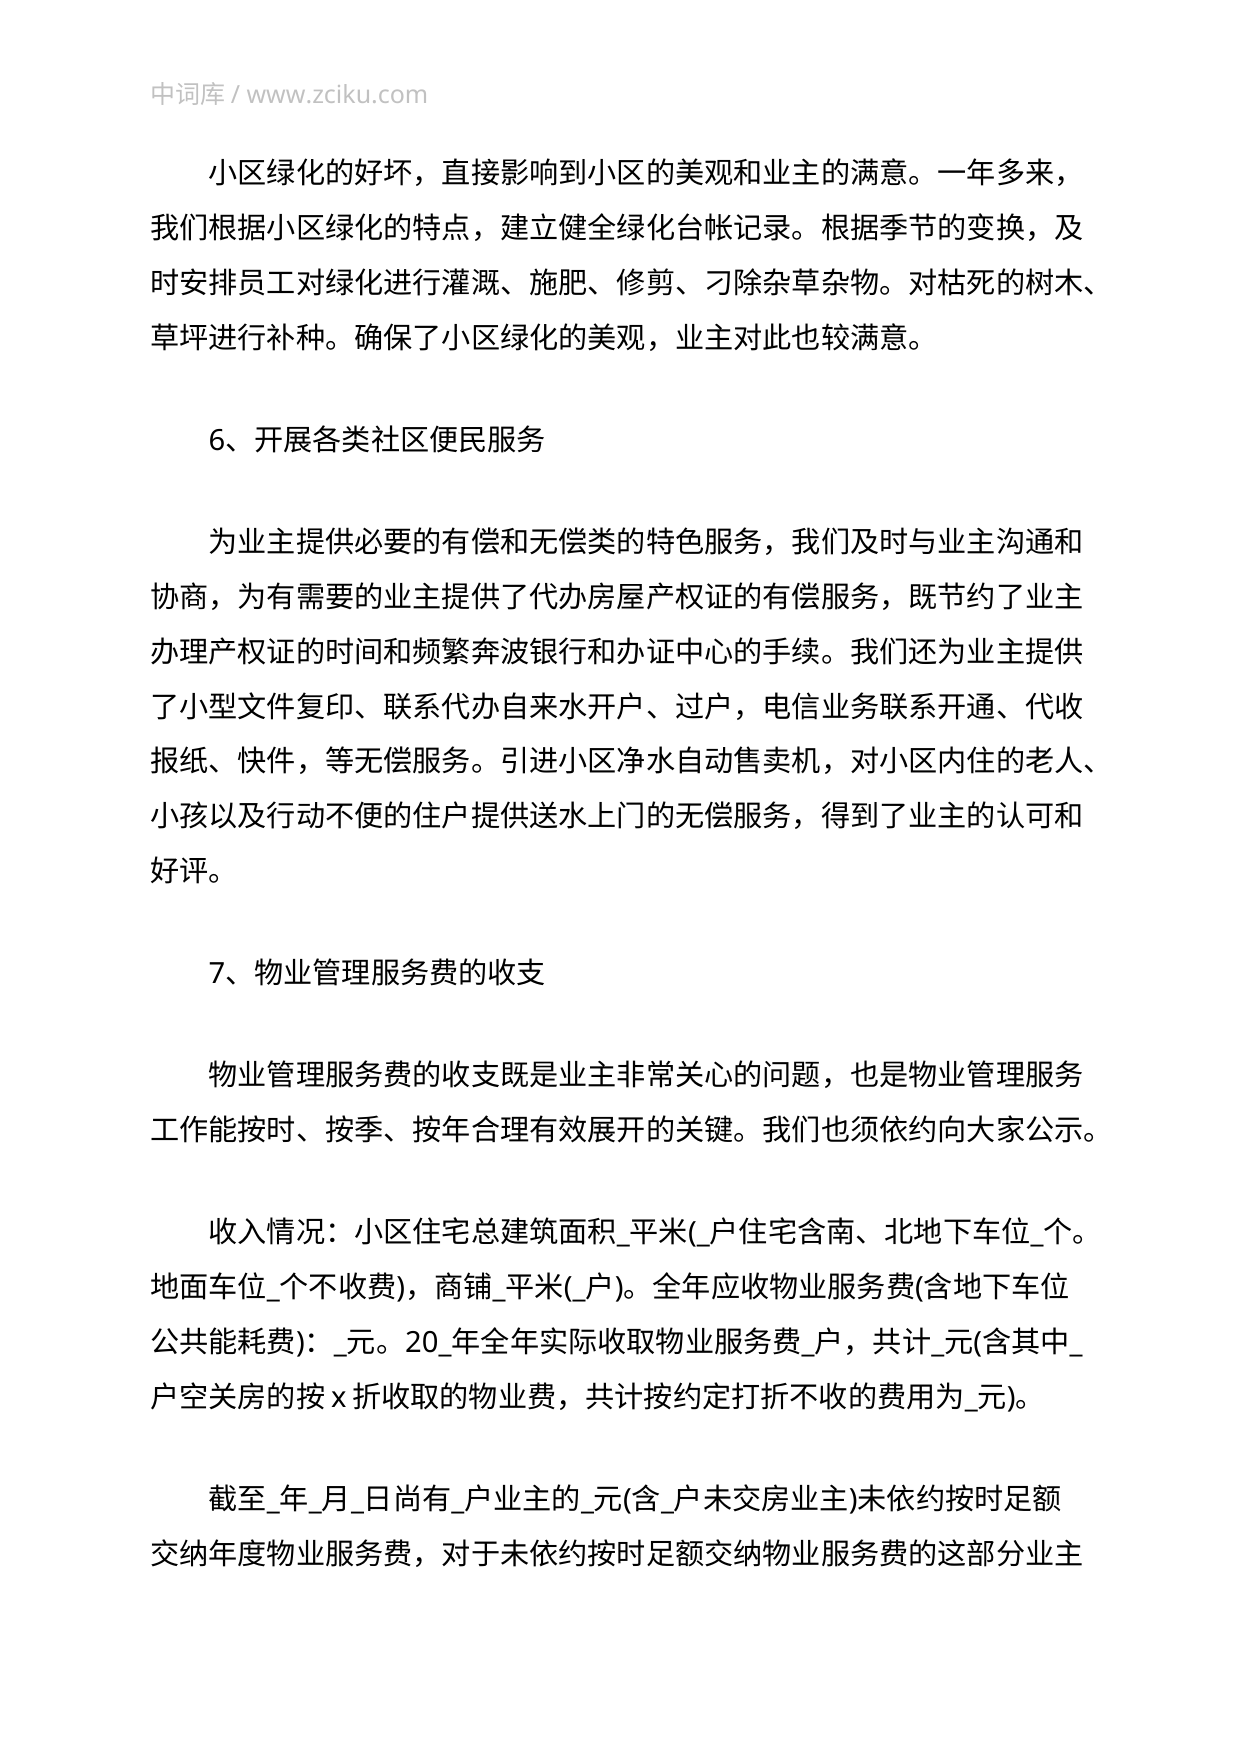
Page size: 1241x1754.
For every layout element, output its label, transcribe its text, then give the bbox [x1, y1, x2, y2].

text 6、开展各类社区便民服务 [150, 416, 1090, 459]
text 7、物业管理服务费的收支 [150, 949, 1090, 992]
text 收入情况：小区住宅总建筑面积_平米(_户住宅含南、北地下车位_个。地面车位_个不收费)，商铺_平米(_户)。全年应收物业服务费(含地下车位公共能耗费)：_元。20_年全年实际收取物业服务费_户，共计_元(含其中_户空关房的按x折收取的物业费，共计按约定打折不收的费用为_元)。 [150, 1208, 1090, 1416]
text 小区绿化的好坏，直接影响到小区的美观和业主的满意。一年多来，我们根据小区绿化的特点，建立健全绿化台帐记录。根据季节的变换，及时安排员工对绿化进行灌溉、施肥、修剪、刁除杂草杂物。对枯死的树木、草坪进行补种。确保了小区绿化的美观，业主对此也较满意。 [150, 150, 1090, 357]
text 为业主提供必要的有偿和无偿类的特色服务，我们及时与业主沟通和协商，为有需要的业主提供了代办房屋产权证的有偿服务，既节约了业主办理产权证的时间和频繁奔波银行和办证中心的手续。我们还为业主提供了小型文件复印、联系代办自来水开户、过户，电信业务联系开通、代收报纸、快件，等无偿服务。引进小区净水自动售卖机，对小区内住的老人、小孩以及行动不便的住户提供送水上门的无偿服务，得到了业主的认可和好评。 [150, 518, 1090, 890]
text 物业管理服务费的收支既是业主非常关心的问题，也是物业管理服务工作能按时、按季、按年合理有效展开的关键。我们也须依约向大家公示。 [150, 1052, 1090, 1149]
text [150, 1475, 1090, 1572]
